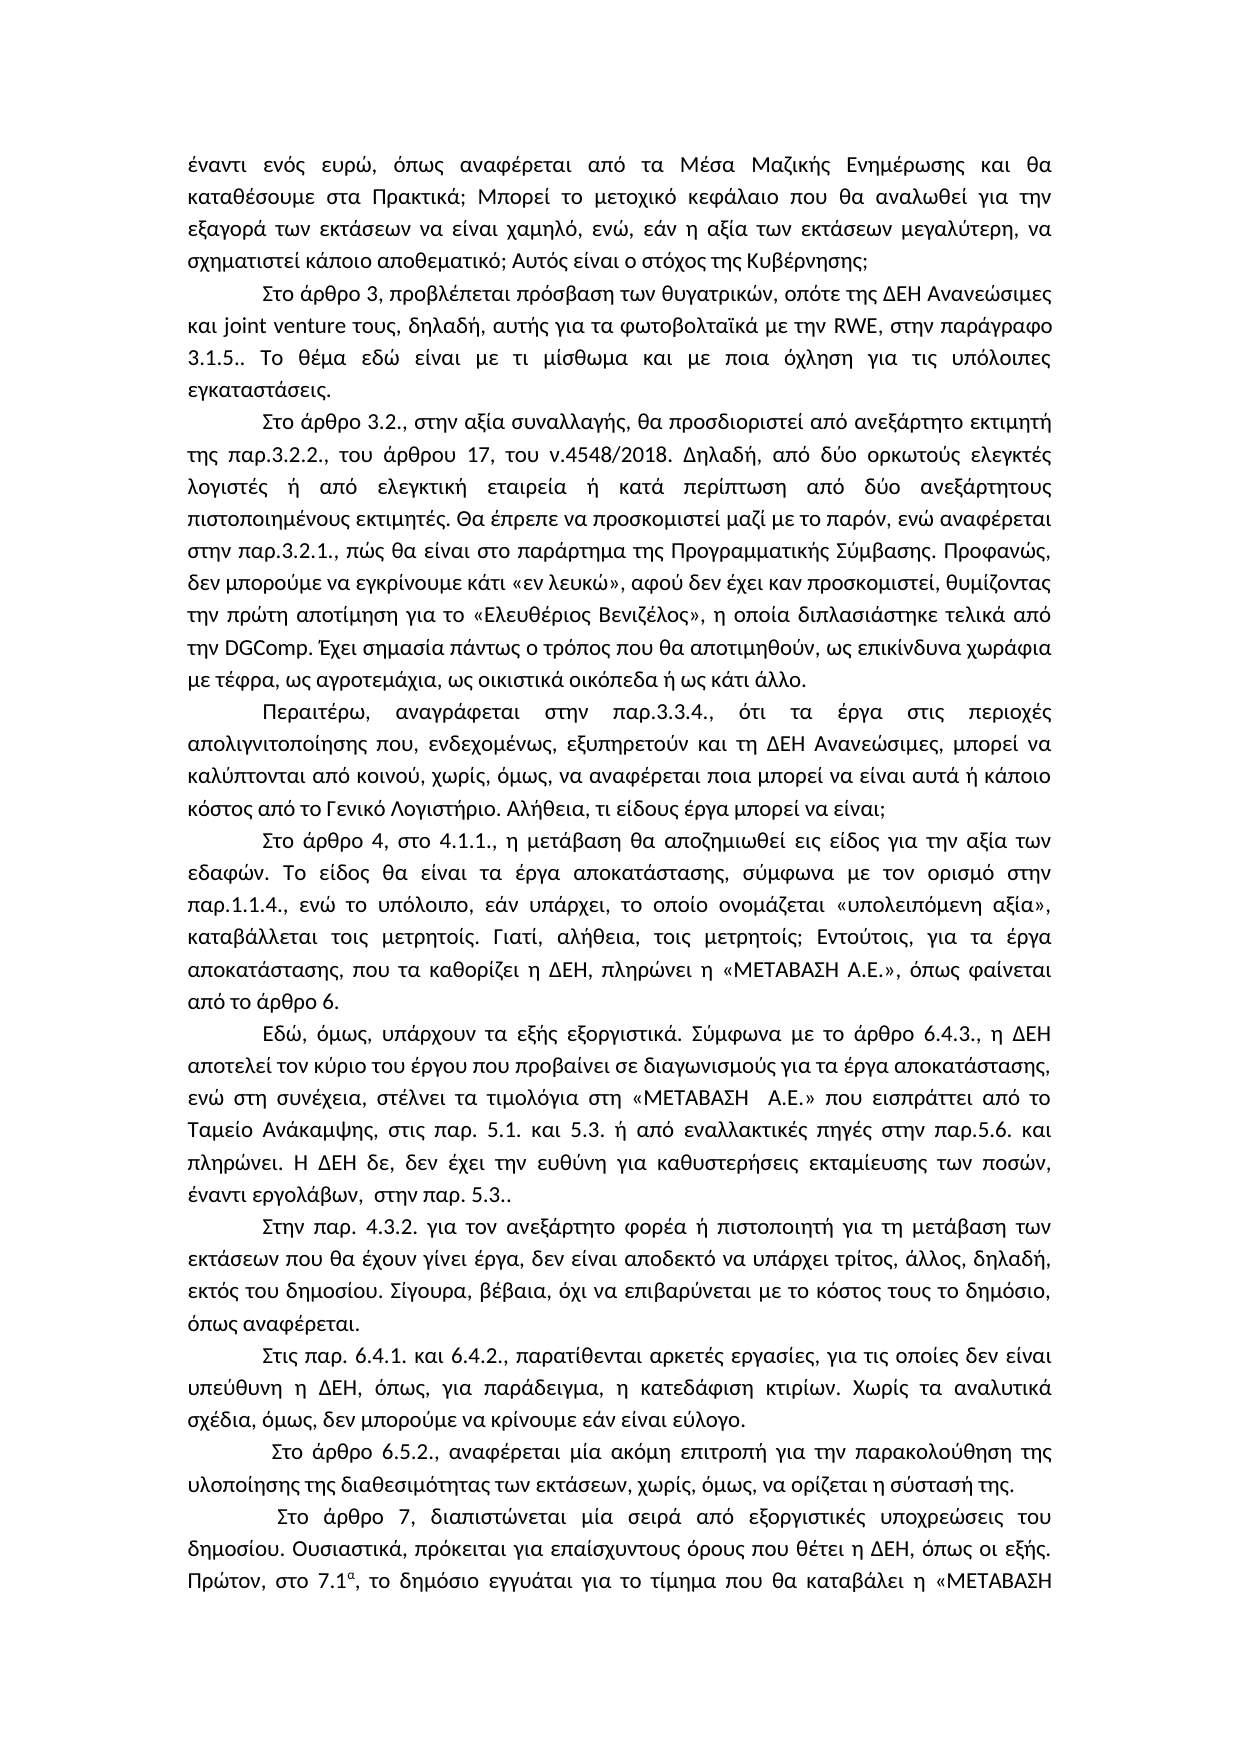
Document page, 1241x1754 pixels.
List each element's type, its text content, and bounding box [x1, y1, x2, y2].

text Στο άρθρο 3.2., στην αξία συναλλαγής, θα προσδιοριστεί από ανεξάρτητο εκτιμητή της παρ.3.2.2., του άρθρου 17, του ν.4548/2018. Δηλαδή, από δύο ορκωτούς ελεγκτές λογιστές ή από ελεγκτική εταιρεία ή κατά περίπτωση από δύο ανεξάρτητους πιστοποιημένους εκτιμητές. Θα έπρεπε να προσκομιστεί μαζί με το παρόν, ενώ αναφέρεται στην παρ.3.2.1., πώς θα είναι στο παράρτημα της Προγραμματικής Σύμβασης. Προφανώς, δεν μπορούμε να εγκρίνουμε κάτι «εν λευκώ», αφού δεν έχει καν προσκομιστεί, θυμίζοντας την πρώτη αποτίμηση για το «Ελευθέριος Βενιζέλος», η οποία διπλασιάστηκε τελικά από την DGComp. Έχει σημασία πάντως ο τρόπος που θα αποτιμηθούν, ως επικίνδυνα χωράφια με τέφρα, ως αγροτεμάχια, ως οικιστικά οικόπεδα ή ως κάτι άλλο. [187, 407, 1053, 693]
text Στις παρ. 6.4.1. και 6.4.2., παρατίθενται αρκετές εργασίες, για τις οποίες δεν είναι υπεύθυνη η ΔΕΗ, όπως, για παράδειγμα, η κατεδάφιση κτιρίων. Χωρίς τα αναλυτικά σχέδια, όμως, δεν μπορούμε να κρίνουμε εάν είναι εύλογο. [187, 1341, 1053, 1433]
text Στο άρθρο 6.5.2., αναφέρεται μία ακόμη επιτροπή για την παρακολούθηση της υλοποίησης της διαθεσιμότητας των εκτάσεων, χωρίς, όμως, να ορίζεται η σύστασή της. [187, 1437, 1053, 1498]
text Στο άρθρο 3, προβλέπεται πρόσβαση των θυγατρικών, οπότε της ΔΕΗ Ανανεώσιμες και joint venture τους, δηλαδή, αυτής για τα φωτοβολταϊκά με την RWE, στην παράγραφο 3.1.5.. Το θέμα εδώ είναι με τι μίσθωμα και με ποια όχληση για τις υπόλοιπες εγκαταστάσεις. [187, 279, 1053, 403]
text Στο άρθρο 4, στο 4.1.1., η μετάβαση θα αποζημιωθεί εις είδος για την αξία των εδαφών. Το είδος θα είναι τα έργα αποκατάστασης, σύμφωνα με τον ορισμό στην παρ.1.1.4., ενώ το υπόλοιπο, εάν υπάρχει, το οποίο ονομάζεται «υπολειπόμενη αξία», καταβάλλεται τοις μετρητοίς. Γιατί, αλήθεια, τοις μετρητοίς; Εντούτοις, για τα έργα αποκατάστασης, που τα καθορίζει η ΔΕΗ, πληρώνει η «ΜΕΤΑΒΑΣΗ Α.Ε.», όπως φαίνεται από το άρθρο 6. [187, 826, 1053, 1015]
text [187, 1502, 1053, 1594]
text Στην παρ. 4.3.2. για τον ανεξάρτητο φορέα ή πιστοποιητή για τη μετάβαση των εκτάσεων που θα έχουν γίνει έργα, δεν είναι αποδεκτό να υπάρχει τρίτος, άλλος, δηλαδή, εκτός του δημοσίου. Σίγουρα, βέβαια, όχι να επιβαρύνεται με το κόστος τους το δημόσιο, όπως αναφέρεται. [187, 1212, 1053, 1337]
text Περαιτέρω, αναγράφεται στην παρ.3.3.4., ότι τα έργα στις περιοχές απολιγνιτοποίησης που, ενδεχομένως, εξυπηρετούν και τη ΔΕΗ Ανανεώσιμες, μπορεί να καλύπτονται από κοινού, χωρίς, όμως, να αναφέρεται ποια μπορεί να είναι αυτά ή κάποιο κόστος από το Γενικό Λογιστήριο. Αλήθεια, τι είδους έργα μπορεί να είναι; [187, 697, 1053, 822]
text Εδώ, όμως, υπάρχουν τα εξής εξοργιστικά. Σύμφωνα με το άρθρο 6.4.3., η ΔΕΗ αποτελεί τον κύριο του έργου που προβαίνει σε διαγωνισμούς για τα έργα αποκατάστασης, ενώ στη συνέχεια, στέλνει τα τιμολόγια στη «ΜΕΤΑΒΑΣΗ Α.Ε.» που εισπράττει από το Ταμείο Ανάκαμψης, στις παρ. 5.1. και 5.3. ή από εναλλακτικές πηγές στην παρ.5.6. και πληρώνει. Η ΔΕΗ δε, δεν έχει την ευθύνη για καθυστερήσεις εκταμίευσης των ποσών, έναντι εργολάβων, στην παρ. 5.3.. [187, 1019, 1053, 1208]
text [187, 150, 1053, 274]
